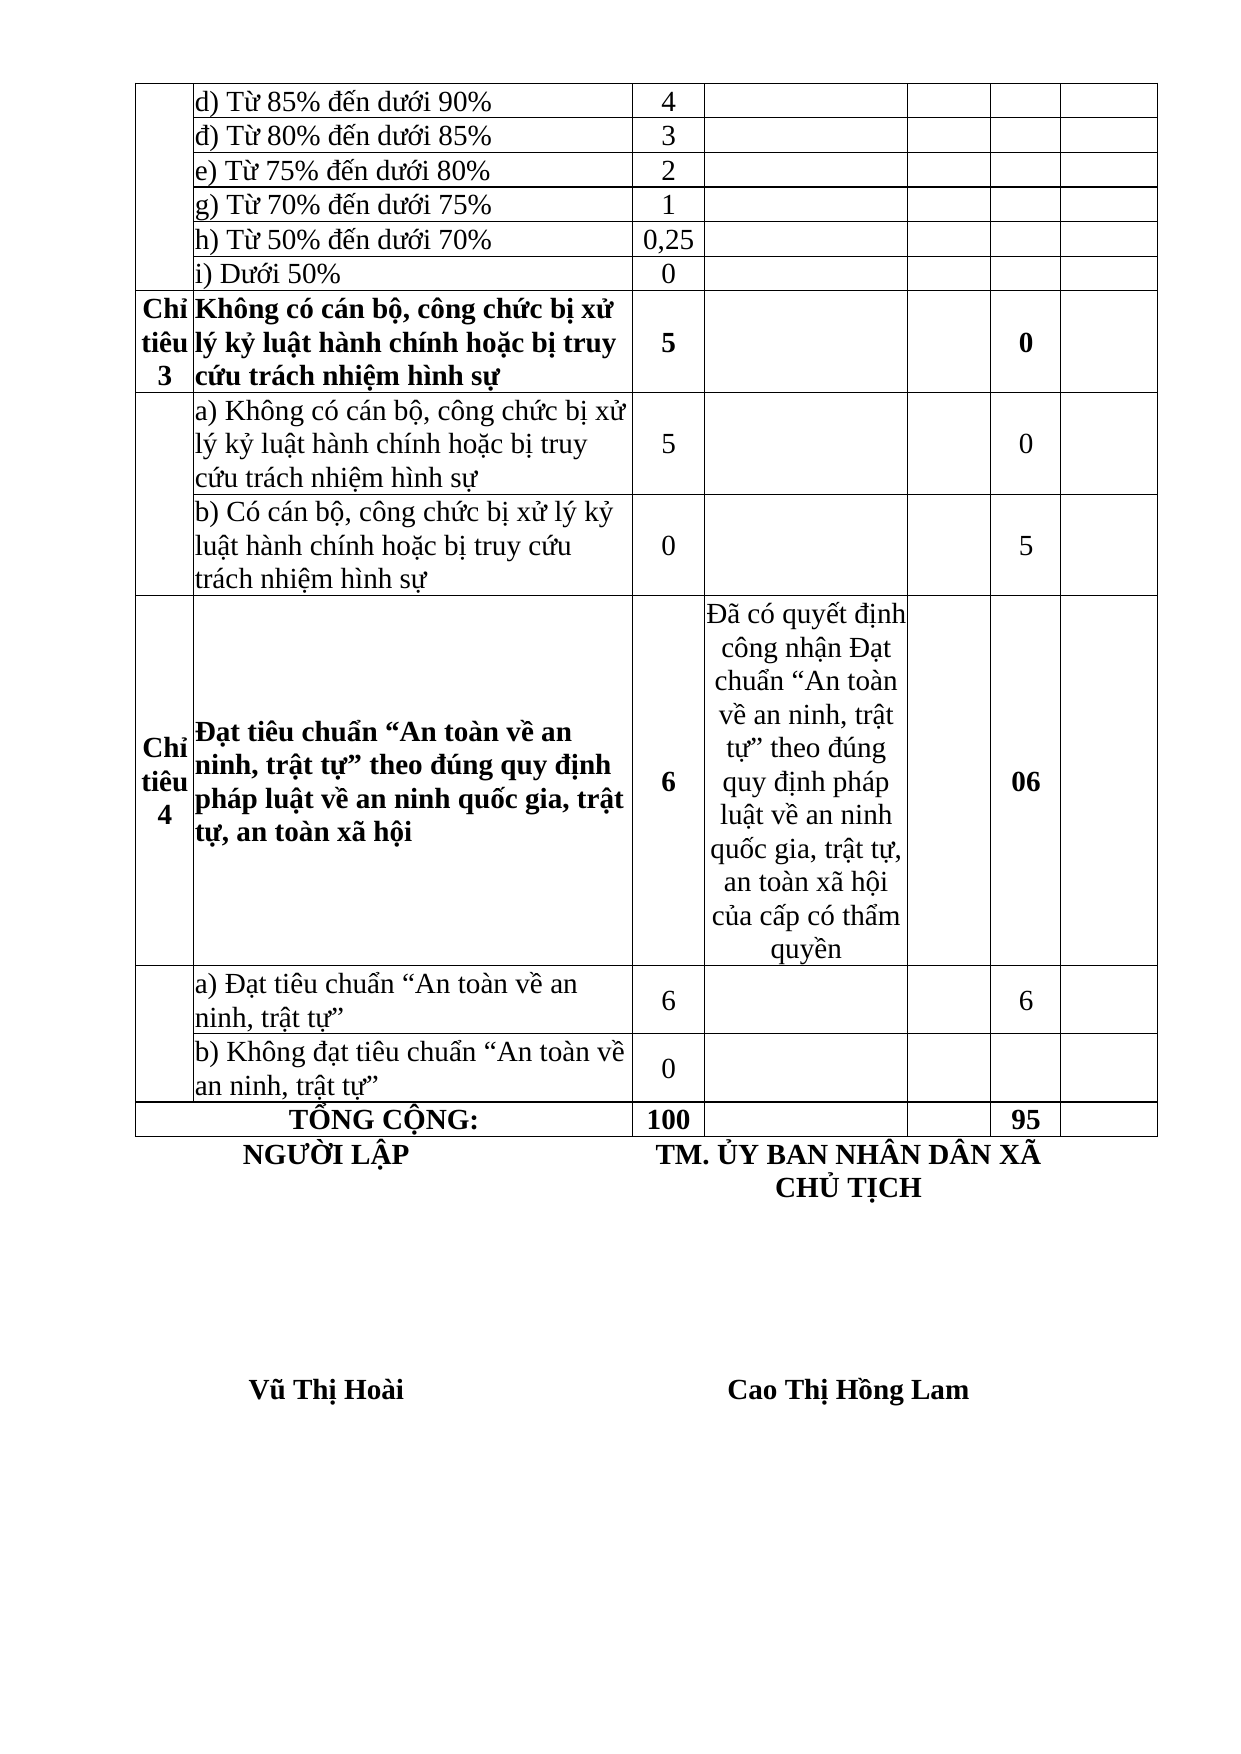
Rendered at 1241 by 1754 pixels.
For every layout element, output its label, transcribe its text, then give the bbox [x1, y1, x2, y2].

table_cell 4 [633, 84, 704, 117]
table_cell [908, 153, 990, 186]
table_cell 5 [991, 495, 1060, 595]
table_cell [1061, 291, 1157, 392]
table_header NGƯỜI LẬP Vũ Thị Hoài [136, 1137, 516, 1439]
table_cell a) Đạt tiêu chuẩn “An toàn về an ninh, trật tự” [194, 966, 632, 1033]
table_cell đ) Từ 80% đến dưới 85% [194, 118, 632, 152]
table_cell 0 [633, 495, 704, 595]
table_cell [705, 1034, 907, 1101]
table_cell [705, 188, 907, 221]
table_cell i) Dưới 50% [194, 257, 632, 290]
table_cell 95 [991, 1103, 1060, 1136]
table_cell [908, 1103, 990, 1136]
table_cell Đã có quyết định công nhận Đạt chuẩn “An toàn về an ninh, trật tự” theo đúng quy định pháp luật về an ninh quốc gia, trật tự, an toàn xã hội của cấp có thẩm quyền [705, 596, 907, 965]
table_cell [1061, 495, 1157, 595]
table_cell [908, 1034, 990, 1101]
table_cell [1061, 1034, 1157, 1101]
table_cell [908, 393, 990, 493]
table_cell [705, 84, 907, 117]
table_cell [705, 291, 907, 392]
table_cell [908, 495, 990, 595]
table_cell 1 [633, 188, 704, 221]
table_cell [705, 495, 907, 595]
table_cell 3 [633, 118, 704, 152]
table_cell a) Không có cán bộ, công chức bị xử lý kỷ luật hành chính hoặc bị truy cứu trách nhiệm hình sự [194, 393, 632, 493]
table_cell g) Từ 70% đến dưới 75% [194, 188, 632, 221]
table_cell [908, 291, 990, 392]
table_cell [1061, 1103, 1157, 1136]
table_cell [991, 118, 1060, 152]
table_cell [991, 84, 1060, 117]
table_cell [705, 1103, 907, 1136]
table_cell 06 [991, 596, 1060, 965]
table_cell [908, 222, 990, 256]
table_cell [991, 257, 1060, 290]
table_cell 6 [633, 966, 704, 1033]
table_header TM. ỦY BAN NHÂN DÂN XÃ CHỦ TỊCH Cao Thị Hồng Lam [516, 1137, 1180, 1439]
table_cell Chỉ tiêu 4 [136, 596, 193, 965]
table_cell Chỉ tiêu 3 [136, 291, 193, 392]
table_cell [1061, 257, 1157, 290]
table_cell 100 [633, 1103, 704, 1136]
table_cell [1061, 84, 1157, 117]
table_cell [705, 257, 907, 290]
table_cell [705, 966, 907, 1033]
table_cell 0 [633, 257, 704, 290]
table_cell [991, 188, 1060, 221]
table_cell 6 [991, 966, 1060, 1033]
table_cell [136, 966, 193, 1101]
table_cell [1061, 966, 1157, 1033]
table_cell [908, 966, 990, 1033]
table_cell [136, 393, 193, 595]
table_cell [908, 118, 990, 152]
table_cell [705, 393, 907, 493]
table_cell [1061, 393, 1157, 493]
table_cell 0 [991, 291, 1060, 392]
table_cell [991, 153, 1060, 186]
table_cell [991, 222, 1060, 256]
table_cell h) Từ 50% đến dưới 70% [194, 222, 632, 256]
table_cell TỔNG CỘNG: [136, 1103, 632, 1136]
table_cell [1061, 118, 1157, 152]
table_cell b) Có cán bộ, công chức bị xử lý kỷ luật hành chính hoặc bị truy cứu trách nhiệm hình sự [194, 495, 632, 595]
table_cell [908, 257, 990, 290]
table_cell [705, 153, 907, 186]
table_cell 5 [633, 393, 704, 493]
table_cell 2 [633, 153, 704, 186]
table_cell [1061, 222, 1157, 256]
table_cell 6 [633, 596, 704, 965]
table_cell [908, 84, 990, 117]
table_cell [705, 222, 907, 256]
table_cell [908, 188, 990, 221]
table_cell d) Từ 85% đến dưới 90% [194, 84, 632, 117]
table_cell e) Từ 75% đến dưới 80% [194, 153, 632, 186]
table_cell Không có cán bộ, công chức bị xử lý kỷ luật hành chính hoặc bị truy cứu trách nhiệm hình sự [194, 291, 632, 392]
table_cell [1061, 596, 1157, 965]
table_cell Đạt tiêu chuẩn “An toàn về an ninh, trật tự” theo đúng quy định pháp luật về an ninh quốc gia, trật tự, an toàn xã hội [194, 596, 632, 965]
table_cell [908, 596, 990, 965]
table_cell [991, 1034, 1060, 1101]
table_cell [705, 118, 907, 152]
table_cell b) Không đạt tiêu chuẩn “An toàn về an ninh, trật tự” [194, 1034, 632, 1101]
table_cell 0 [991, 393, 1060, 493]
table_cell 0 [633, 1034, 704, 1101]
table_cell [1061, 188, 1157, 221]
table_cell [1061, 153, 1157, 186]
table_cell 5 [633, 291, 704, 392]
table_cell 0,25 [633, 222, 704, 256]
